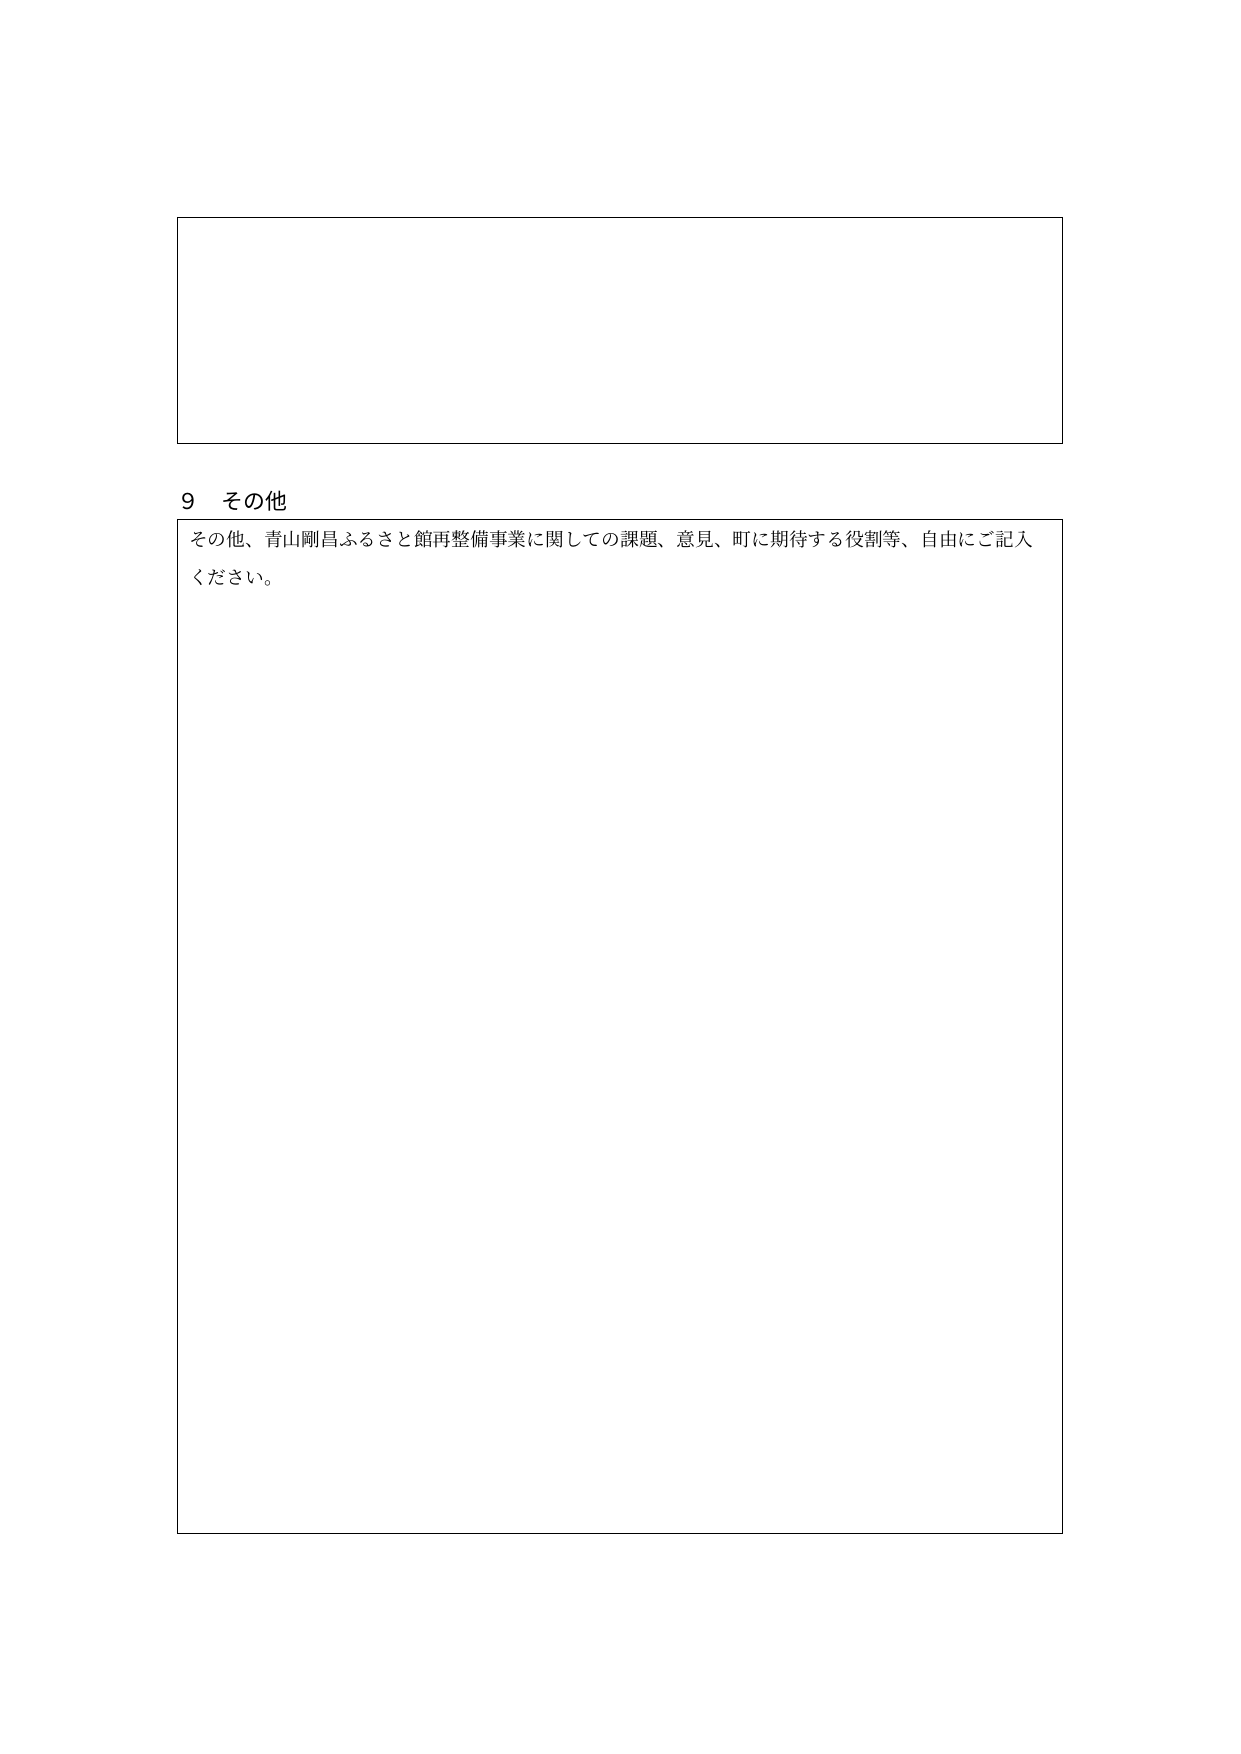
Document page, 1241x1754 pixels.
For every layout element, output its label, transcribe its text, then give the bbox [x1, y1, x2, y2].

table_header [178, 520, 1062, 1532]
text ９ その他 [177, 481, 1063, 519]
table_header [178, 218, 1062, 443]
